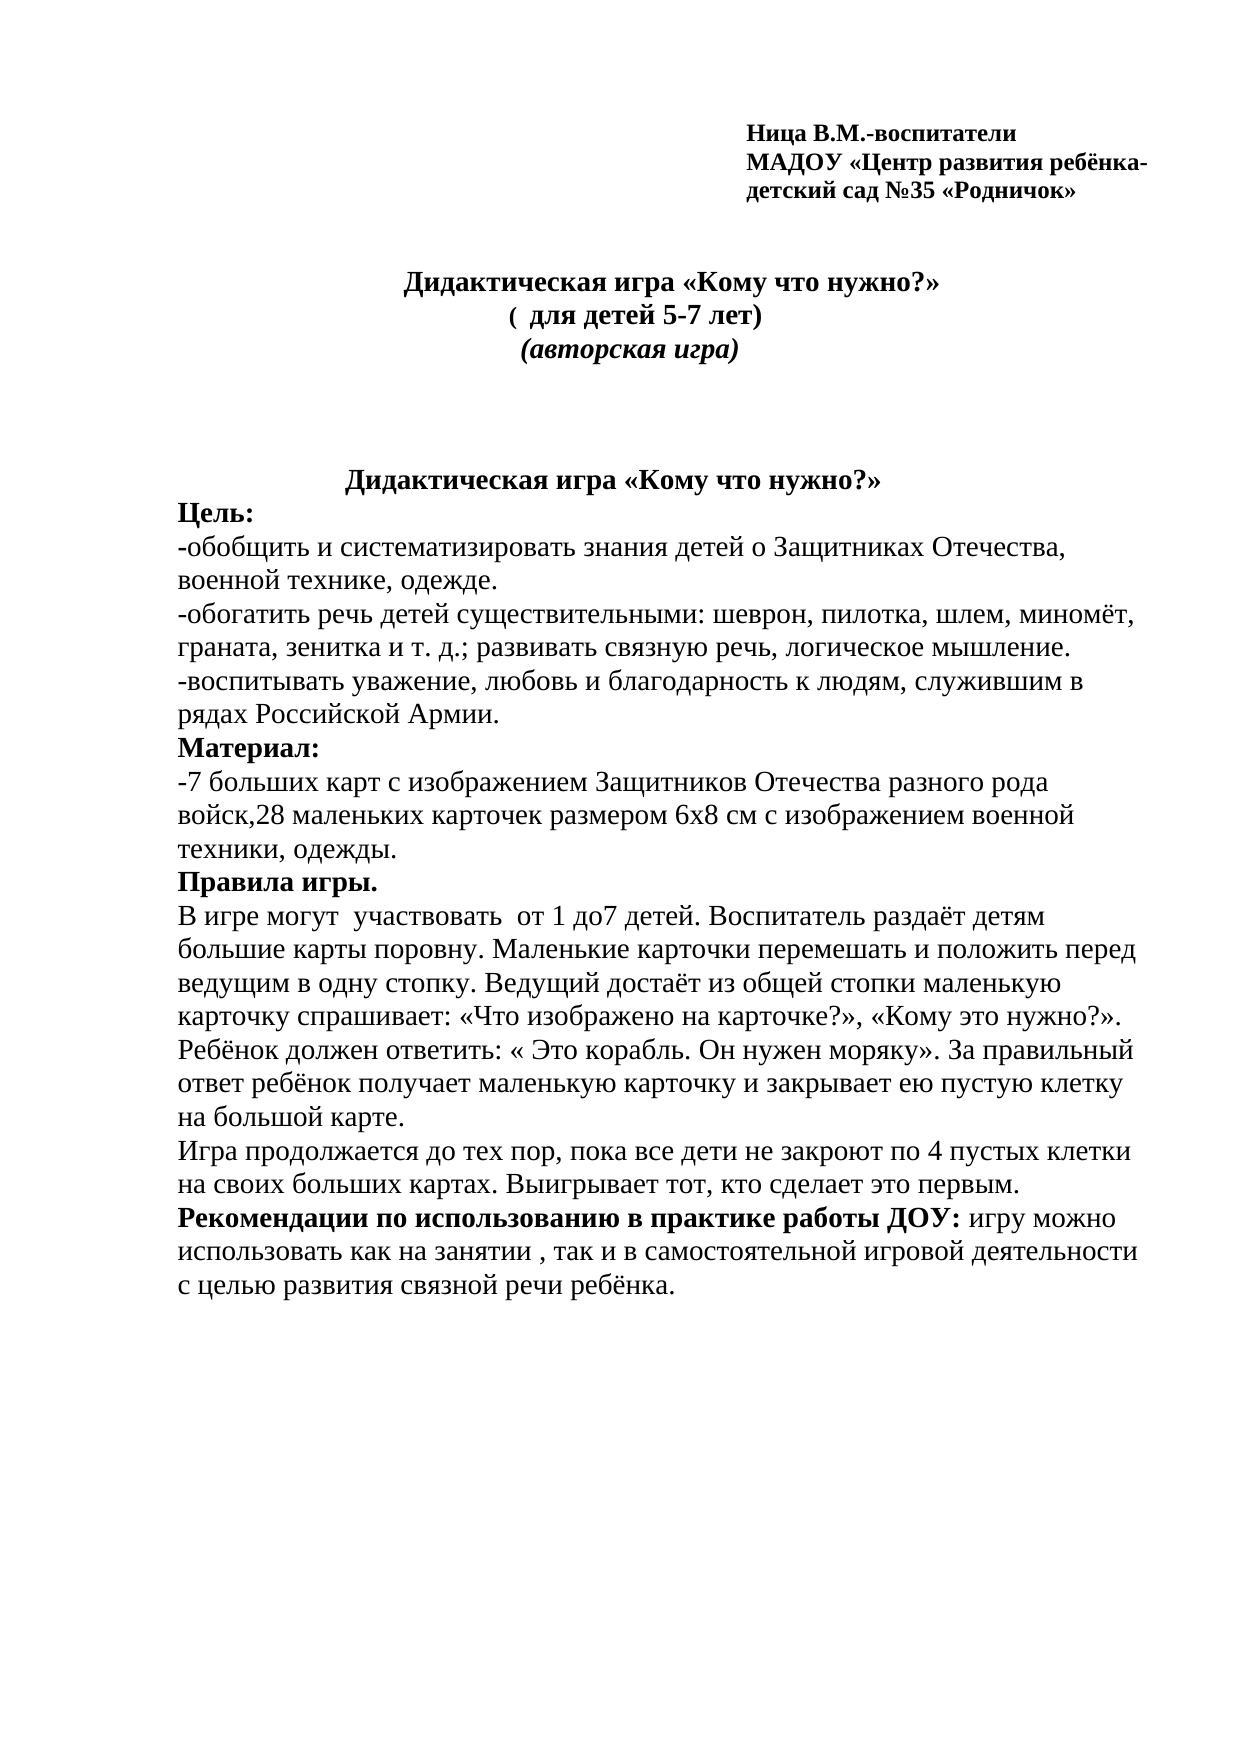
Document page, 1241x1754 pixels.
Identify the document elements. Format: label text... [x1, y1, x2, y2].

text Ница В.М.-воспитатели [177, 118, 1152, 147]
text -обобщить и систематизировать знания детей о Защитниках Отечества, военной технике, одежде. [177, 529, 1152, 596]
text Рекомендации по использованию в практике работы ДОУ: игру можно использовать как на занятии , так и в самостоятельной игровой деятельности с целью развития связной речи ребёнка. [177, 1200, 1152, 1300]
text -обогатить речь детей существительными: шеврон, пилотка, шлем, миномёт, граната, зенитка и т. д.; развивать связную речь, логическое мышление. [177, 596, 1152, 663]
text Дидактическая игра «Кому что нужно?» [177, 264, 1152, 297]
text (авторская игра) [177, 331, 1152, 364]
text В игре могут участвовать от 1 до7 детей. Воспитатель раздаёт детям большие карты поровну. Маленькие карточки перемешать и положить перед ведущим в одну стопку. Ведущий достаёт из общей стопки маленькую карточку спрашивает: «Что изображено на карточке?», «Кому это нужно?». Ребёнок должен ответить: « Это корабль. Он нужен моряку». За правильный ответ ребёнок получает маленькую карточку и закрывает ею пустую клетку на большой карте. [177, 898, 1152, 1133]
text МАДОУ «Центр развития ребёнка- [177, 147, 1152, 176]
text Правила игры. [177, 864, 1152, 898]
text Цель: [177, 495, 1152, 529]
text Дидактическая игра «Кому что нужно?» [177, 462, 1152, 495]
text -воспитывать уважение, любовь и благодарность к людям, служившим в рядах Российской Армии. [177, 663, 1152, 730]
text Материал: [177, 730, 1152, 764]
text -7 больших карт с изображением Защитников Отечества разного рода войск,28 маленьких карточек размером 6х8 см с изображением военной техники, одежды. [177, 764, 1152, 864]
text ( для детей 5-7 лет) [177, 297, 1152, 331]
text Игра продолжается до тех пор, пока все дети не закроют по 4 пустых клетки на своих больших картах. Выигрывает тот, кто сделает это первым. [177, 1133, 1152, 1200]
text детский сад №35 «Родничок» [177, 176, 1152, 204]
